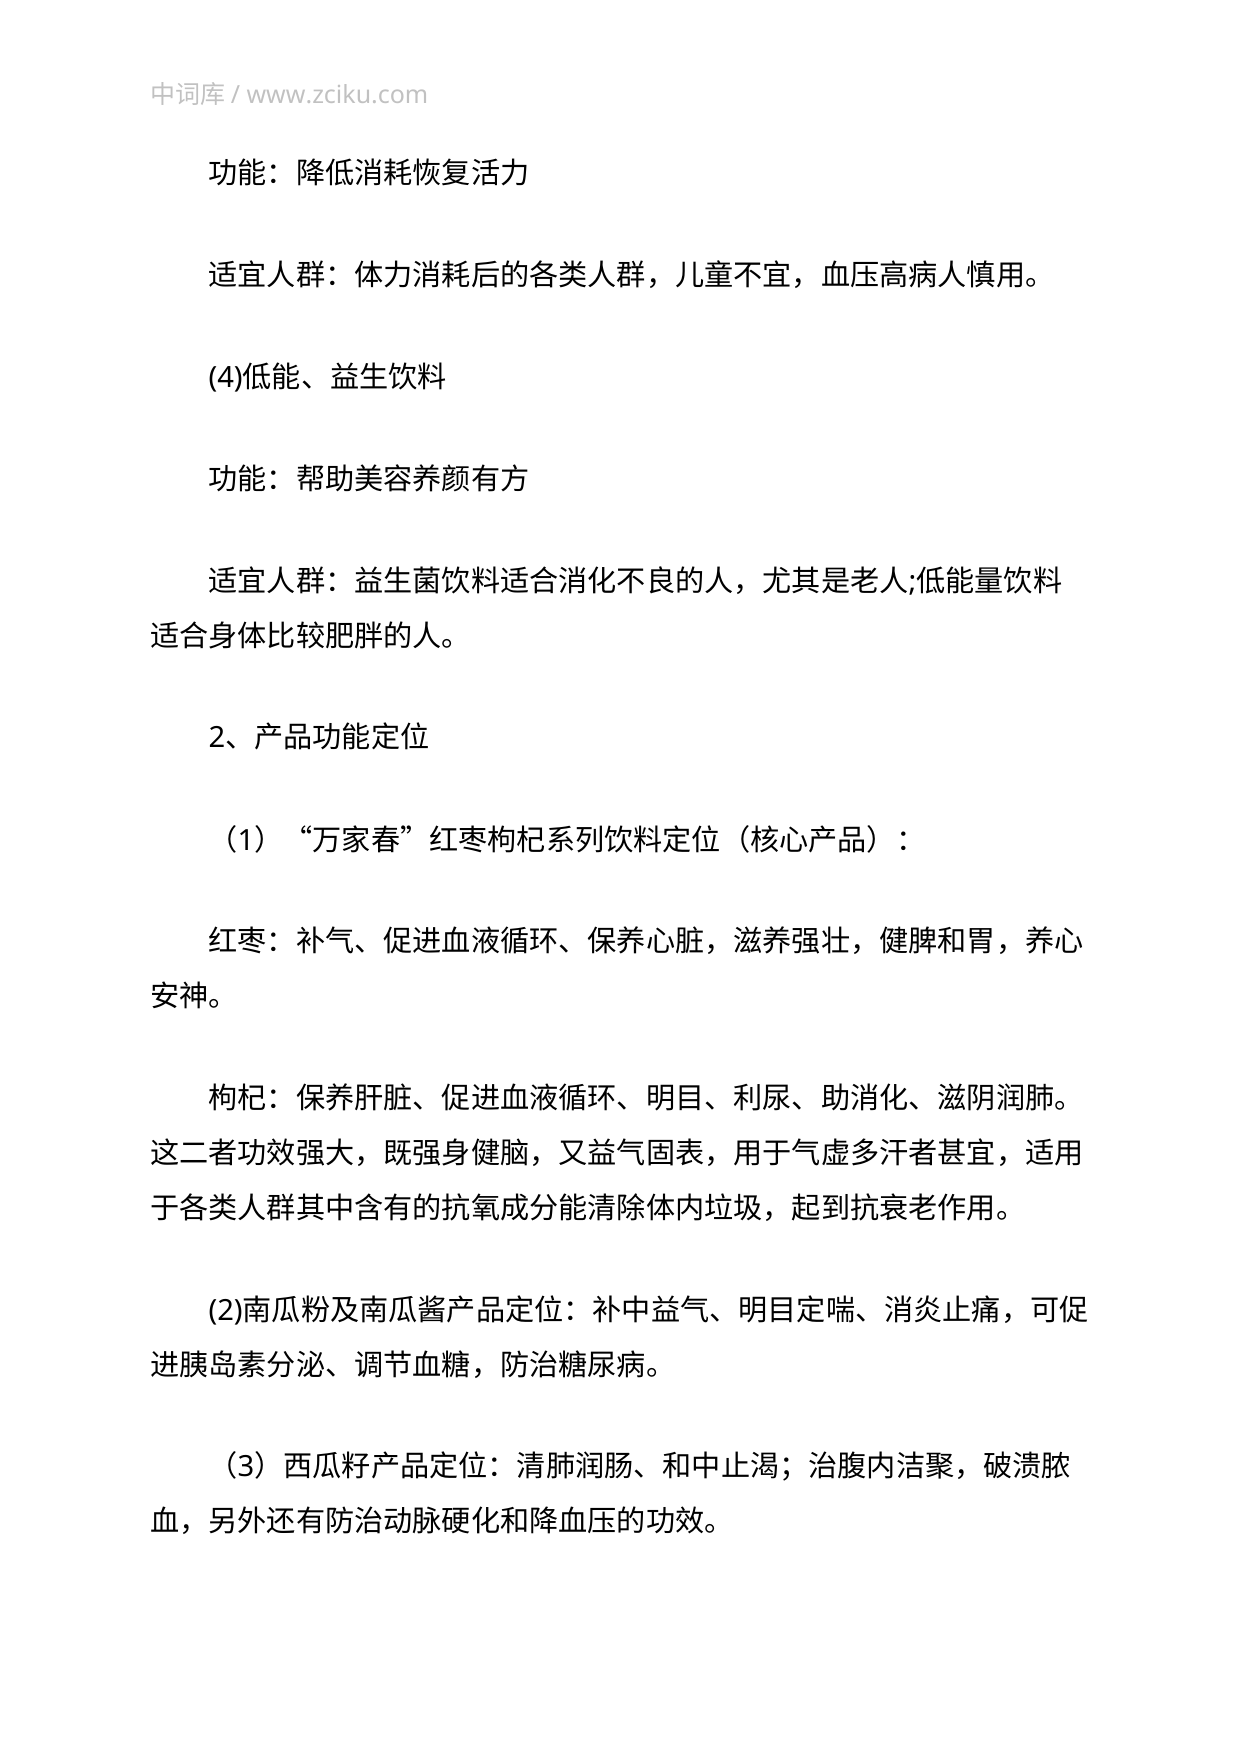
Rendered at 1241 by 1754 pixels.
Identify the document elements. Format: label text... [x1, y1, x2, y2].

text 功能：帮助美容养颜有方 [150, 456, 1090, 498]
text 适宜人群：体力消耗后的各类人群，儿童不宜，血压高病人慎用。 [150, 252, 1090, 294]
text 适宜人群：益生菌饮料适合消化不良的人，尤其是老人;低能量饮料适合身体比较肥胖的人。 [150, 557, 1090, 654]
text 红枣：补气、促进血液循环、保养心脏，滋养强壮，健脾和胃，养心安神。 [150, 918, 1090, 1015]
text 2、产品功能定位 [150, 714, 1090, 756]
text （1）“万家春”红枣枸杞系列饮料定位（核心产品）： [150, 816, 1090, 858]
text 功能：降低消耗恢复活力 [150, 150, 1090, 192]
text （3）西瓜籽产品定位：清肺润肠、和中止渴；治腹内洁聚，破溃脓血，另外还有防治动脉硬化和降血压的功效。 [150, 1443, 1090, 1540]
text 枸杞：保养肝脏、促进血液循环、明目、利尿、助消化、滋阴润肺。这二者功效强大，既强身健脑，又益气固表，用于气虚多汗者甚宜，适用于各类人群其中含有的抗氧成分能清除体内垃圾，起到抗衰老作用。 [150, 1075, 1090, 1227]
text (2)南瓜粉及南瓜酱产品定位：补中益气、明目定喘、消炎止痛，可促进胰岛素分泌、调节血糖，防治糖尿病。 [150, 1286, 1090, 1383]
text (4)低能、益生饮料 [150, 353, 1090, 396]
